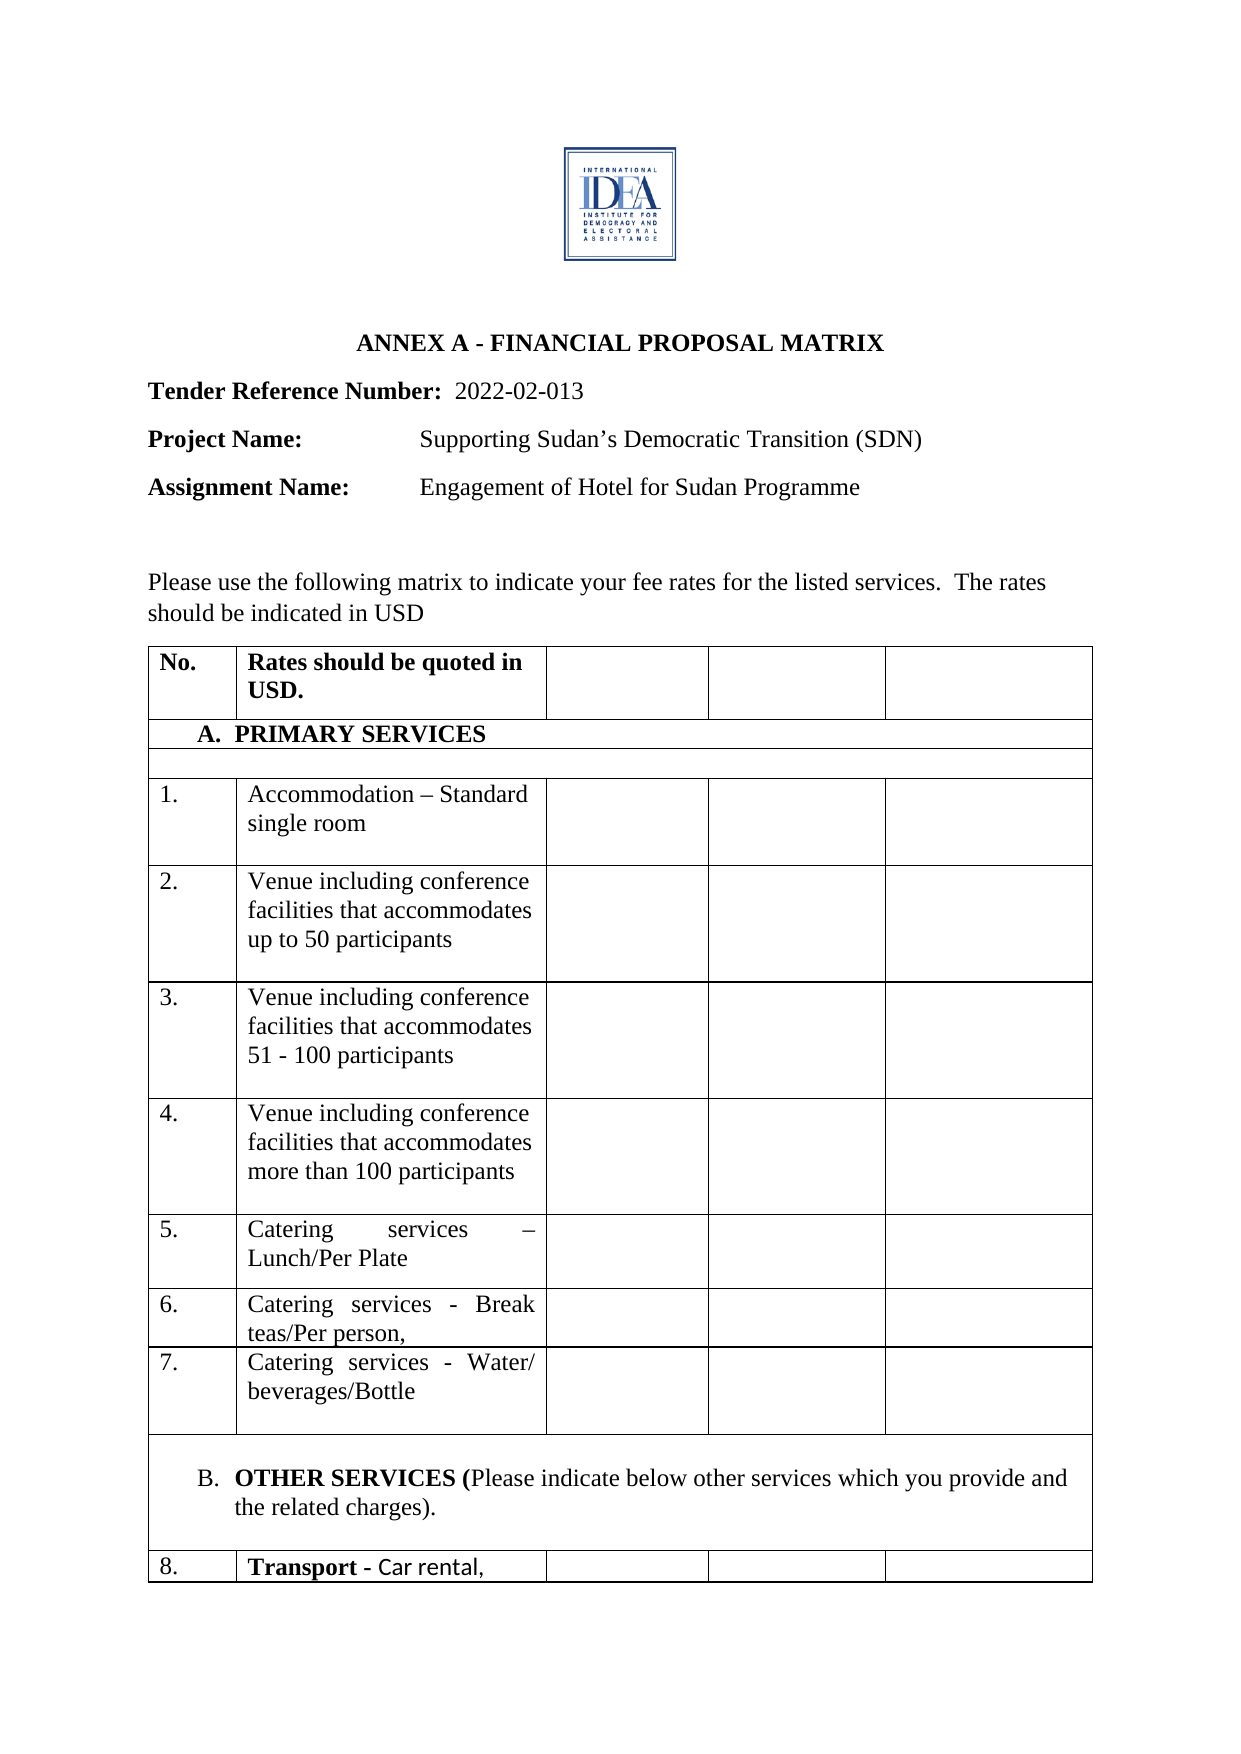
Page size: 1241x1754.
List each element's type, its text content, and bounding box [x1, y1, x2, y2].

table_header [886, 647, 1092, 718]
table_cell [886, 1551, 1092, 1581]
table_cell 8. [149, 1551, 236, 1581]
text Assignment Name: Engagement of Hotel for Sudan Programme [148, 472, 1093, 500]
text Tender Reference Number: 2022-02-013 [148, 376, 1093, 405]
picture [563, 147, 677, 261]
table_cell [547, 1551, 708, 1581]
table_cell [709, 866, 885, 981]
table_cell 7. [149, 1348, 236, 1434]
table_cell [547, 983, 708, 1097]
table_cell [547, 1348, 708, 1434]
table_header No. [149, 647, 236, 718]
table_header [547, 647, 708, 718]
table_cell Accommodation – Standard single room [237, 779, 546, 865]
table_cell [547, 1099, 708, 1213]
table_cell [709, 1348, 885, 1434]
table_cell 6. [149, 1289, 236, 1346]
table_cell [886, 866, 1092, 981]
table_cell Catering services – Lunch/Per Plate [237, 1215, 546, 1288]
table_cell [886, 779, 1092, 865]
table_cell 1. [149, 779, 236, 865]
table_cell Catering services - Water/ beverages/Bottle [237, 1348, 546, 1434]
table_cell [547, 1289, 708, 1346]
table_cell OTHER SERVICES (Please indicate below other services which you provide and the related charges). [149, 1435, 1092, 1550]
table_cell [237, 1551, 546, 1581]
table_cell [709, 983, 885, 1097]
table_cell PRIMARY SERVICES [149, 720, 1092, 748]
table_cell [886, 1348, 1092, 1434]
table_cell [547, 866, 708, 981]
table_header [709, 647, 885, 718]
table_cell [709, 1551, 885, 1581]
table_cell [709, 779, 885, 865]
table_cell 3. [149, 983, 236, 1097]
table_cell Venue including conference facilities that accommodates up to 50 participants [237, 866, 546, 981]
table_cell [709, 1215, 885, 1288]
table_cell [886, 983, 1092, 1097]
text Please use the following matrix to indicate your fee rates for the listed services. The rates should be indicated in USD [148, 567, 1093, 627]
table_cell 5. [149, 1215, 236, 1288]
table_header Rates should be quoted in USD. [237, 647, 546, 718]
table_cell [709, 1099, 885, 1213]
table_cell [886, 1099, 1092, 1213]
text Project Name: Supporting Sudan’s Democratic Transition (SDN) [148, 424, 1093, 453]
table_cell [547, 779, 708, 865]
text ANNEX A - FINANCIAL PROPOSAL MATRIX [148, 328, 1093, 357]
table_cell [709, 1289, 885, 1346]
table_cell 4. [149, 1099, 236, 1213]
table_cell [886, 1289, 1092, 1346]
table_cell [886, 1215, 1092, 1288]
table_cell [547, 1215, 708, 1288]
table_cell Venue including conference facilities that accommodates more than 100 participants [237, 1099, 546, 1213]
table_cell Venue including conference facilities that accommodates 51 - 100 participants [237, 983, 546, 1097]
table_cell [149, 749, 1092, 778]
table_cell Catering services - Break teas/Per person, [237, 1289, 546, 1346]
table_cell 2. [149, 866, 236, 981]
